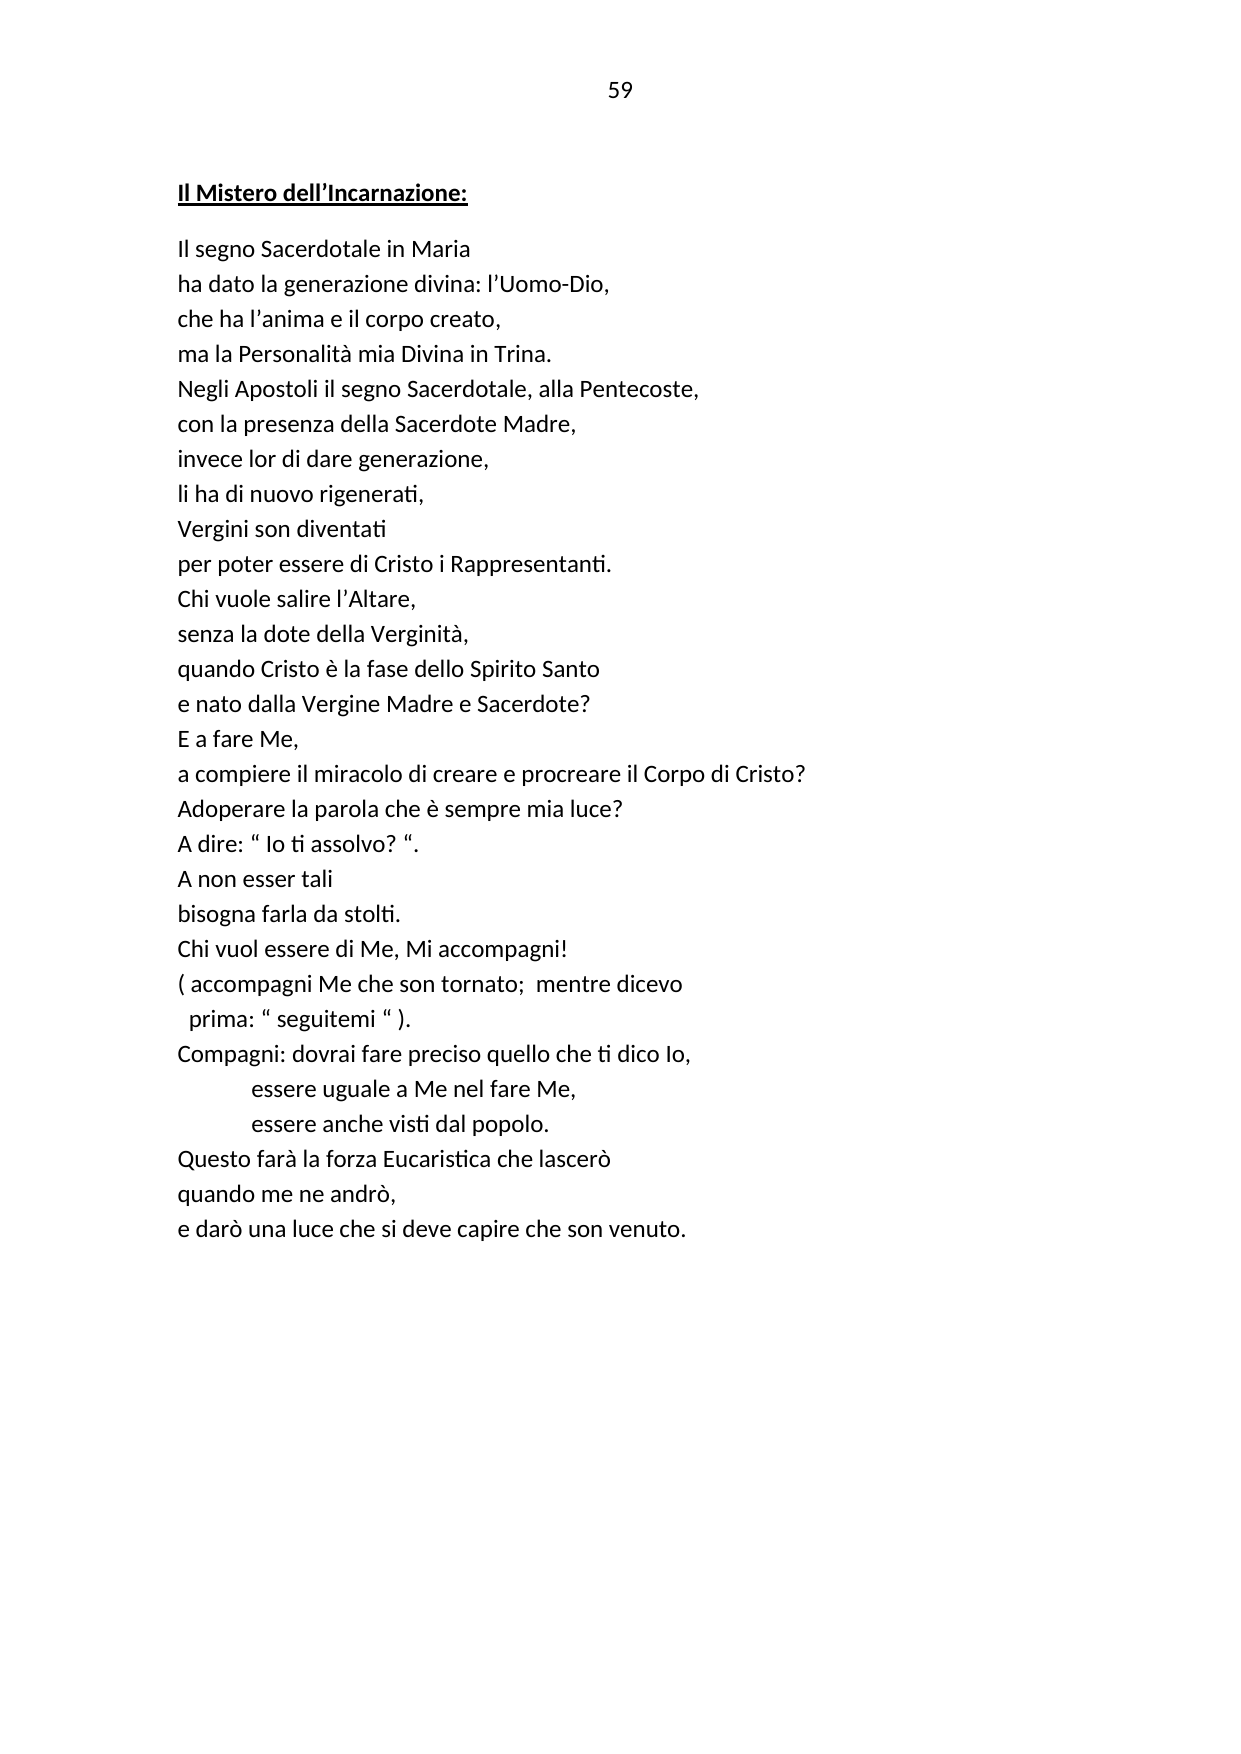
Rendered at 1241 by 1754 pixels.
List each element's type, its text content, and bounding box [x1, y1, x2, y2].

text invece lor di dare generazione, [177, 443, 1063, 473]
text essere uguale a Me nel fare Me, [177, 1073, 1063, 1103]
text per poter essere di Cristo i Rappresentanti. [177, 548, 1063, 578]
text e nato dalla Vergine Madre e Sacerdote? [177, 688, 1063, 718]
text Vergini son diventati [177, 513, 1063, 543]
text Chi vuole salire l’Altare, [177, 583, 1063, 613]
text ha dato la generazione divina: l’Uomo-Dio, [177, 268, 1063, 298]
text Questo farà la forza Eucaristica che lascerò [177, 1143, 1063, 1173]
text E a fare Me, [177, 723, 1063, 753]
text Adoperare la parola che è sempre mia luce? [177, 793, 1063, 823]
text a compiere il miracolo di creare e procreare il Corpo di Cristo? [177, 758, 1063, 788]
text prima: “ seguitemi “ ). [177, 1003, 1063, 1033]
text quando Cristo è la fase dello Spirito Santo [177, 653, 1063, 683]
text ma la Personalità mia Divina in Trina. [177, 338, 1063, 368]
text essere anche visti dal popolo. [177, 1108, 1063, 1138]
text Il segno Sacerdotale in Maria [177, 233, 1063, 263]
text Compagni: dovrai fare preciso quello che ti dico Io, [177, 1038, 1063, 1068]
text Chi vuol essere di Me, Mi accompagni! [177, 933, 1063, 963]
text e darò una luce che si deve capire che son venuto. [177, 1213, 1063, 1243]
text Negli Apostoli il segno Sacerdotale, alla Pentecoste, [177, 373, 1063, 403]
text che ha l’anima e il corpo creato, [177, 303, 1063, 333]
text Il Mistero dell’Incarnazione: [177, 177, 1063, 208]
text A dire: “ Io ti assolvo? “. [177, 828, 1063, 858]
text quando me ne andrò, [177, 1178, 1063, 1208]
text senza la dote della Verginità, [177, 618, 1063, 648]
text con la presenza della Sacerdote Madre, [177, 408, 1063, 438]
text bisogna farla da stolti. [177, 898, 1063, 928]
text ( accompagni Me che son tornato; mentre dicevo [177, 968, 1063, 998]
text li ha di nuovo rigenerati, [177, 478, 1063, 508]
text A non esser tali [177, 863, 1063, 893]
